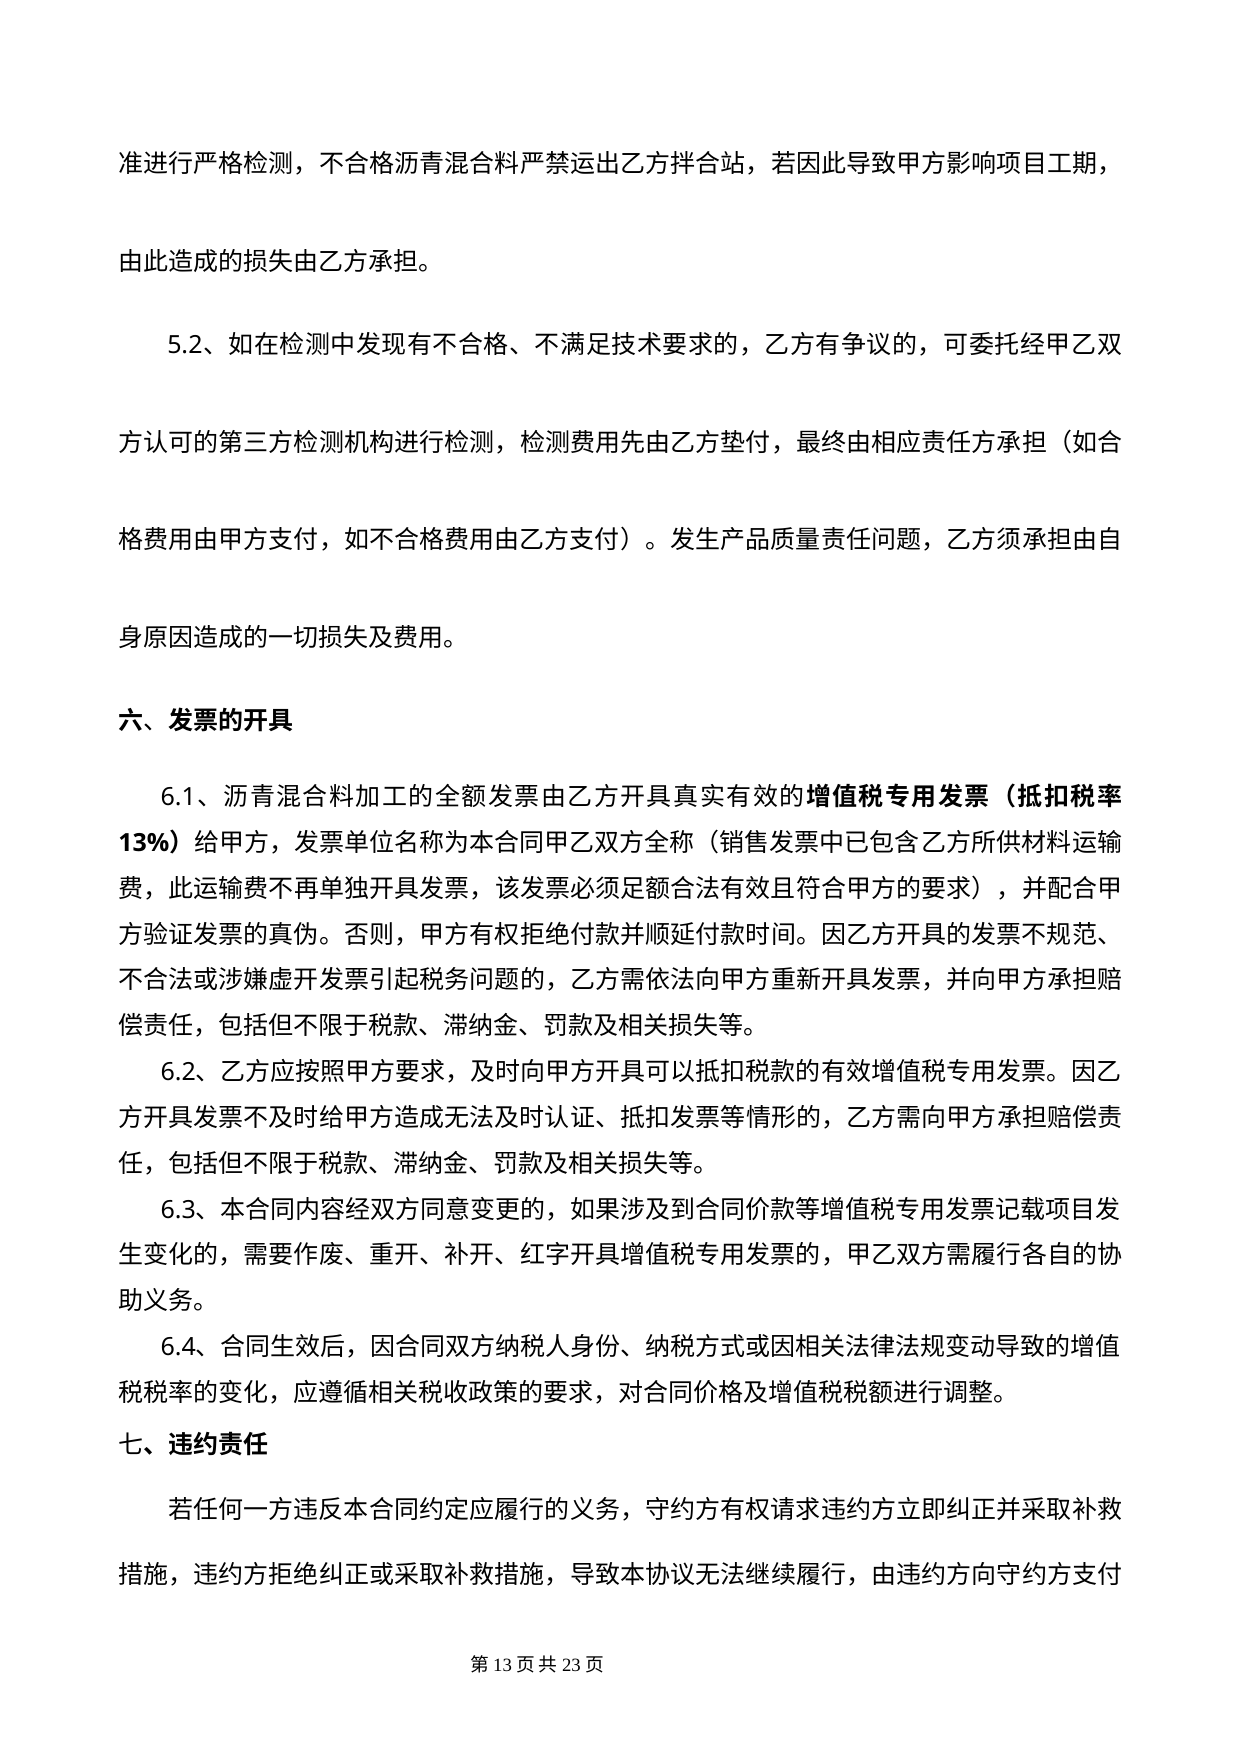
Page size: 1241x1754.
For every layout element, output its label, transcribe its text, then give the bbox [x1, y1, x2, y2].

text 6.1、沥青混合料加工的全额发票由乙方开具真实有效的增值税专用发票（抵扣税率13%）给甲方，发票单位名称为本合同甲乙双方全称（销售发票中已包含乙方所供材料运输费，此运输费不再单独开具发票，该发票必须足额合法有效且符合甲方的要求），并配合甲方验证发票的真伪。否则，甲方有权拒绝付款并顺延付款时间。因乙方开具的发票不规范、不合法或涉嫌虚开发票引起税务问题的，乙方需依法向甲方重新开具发票，并向甲方承担赔偿责任，包括但不限于税款、滞纳金、罚款及相关损失等。 [118, 769, 1122, 1044]
text 六、发票的开具 [118, 686, 1122, 751]
text 6.3、本合同内容经双方同意变更的，如果涉及到合同价款等增值税专用发票记载项目发生变化的，需要作废、重开、补开、红字开具增值税专用发票的，甲乙双方需履行各自的协助义务。 [118, 1181, 1122, 1319]
text 6.4、合同生效后，因合同双方纳税人身份、纳税方式或因相关法律法规变动导致的增值税税率的变化，应遵循相关税收政策的要求，对合同价格及增值税税额进行调整。 [118, 1319, 1122, 1411]
text 5.2、如在检测中发现有不合格、不满足技术要求的，乙方有争议的，可委托经甲乙双方认可的第三方检测机构进行检测，检测费用先由乙方垫付，最终由相应责任方承担（如合格费用由甲方支付，如不合格费用由乙方支付）。发生产品质量责任问题，乙方须承担由自身原因造成的一切损失及费用。 [118, 310, 1122, 668]
text 6.2、乙方应按照甲方要求，及时向甲方开具可以抵扣税款的有效增值税专用发票。因乙方开具发票不及时给甲方造成无法及时认证、抵扣发票等情形的，乙方需向甲方承担赔偿责任，包括但不限于税款、滞纳金、罚款及相关损失等。 [118, 1044, 1122, 1181]
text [118, 129, 1122, 292]
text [118, 1476, 1122, 1606]
text 七、违约责任 [118, 1411, 1122, 1476]
